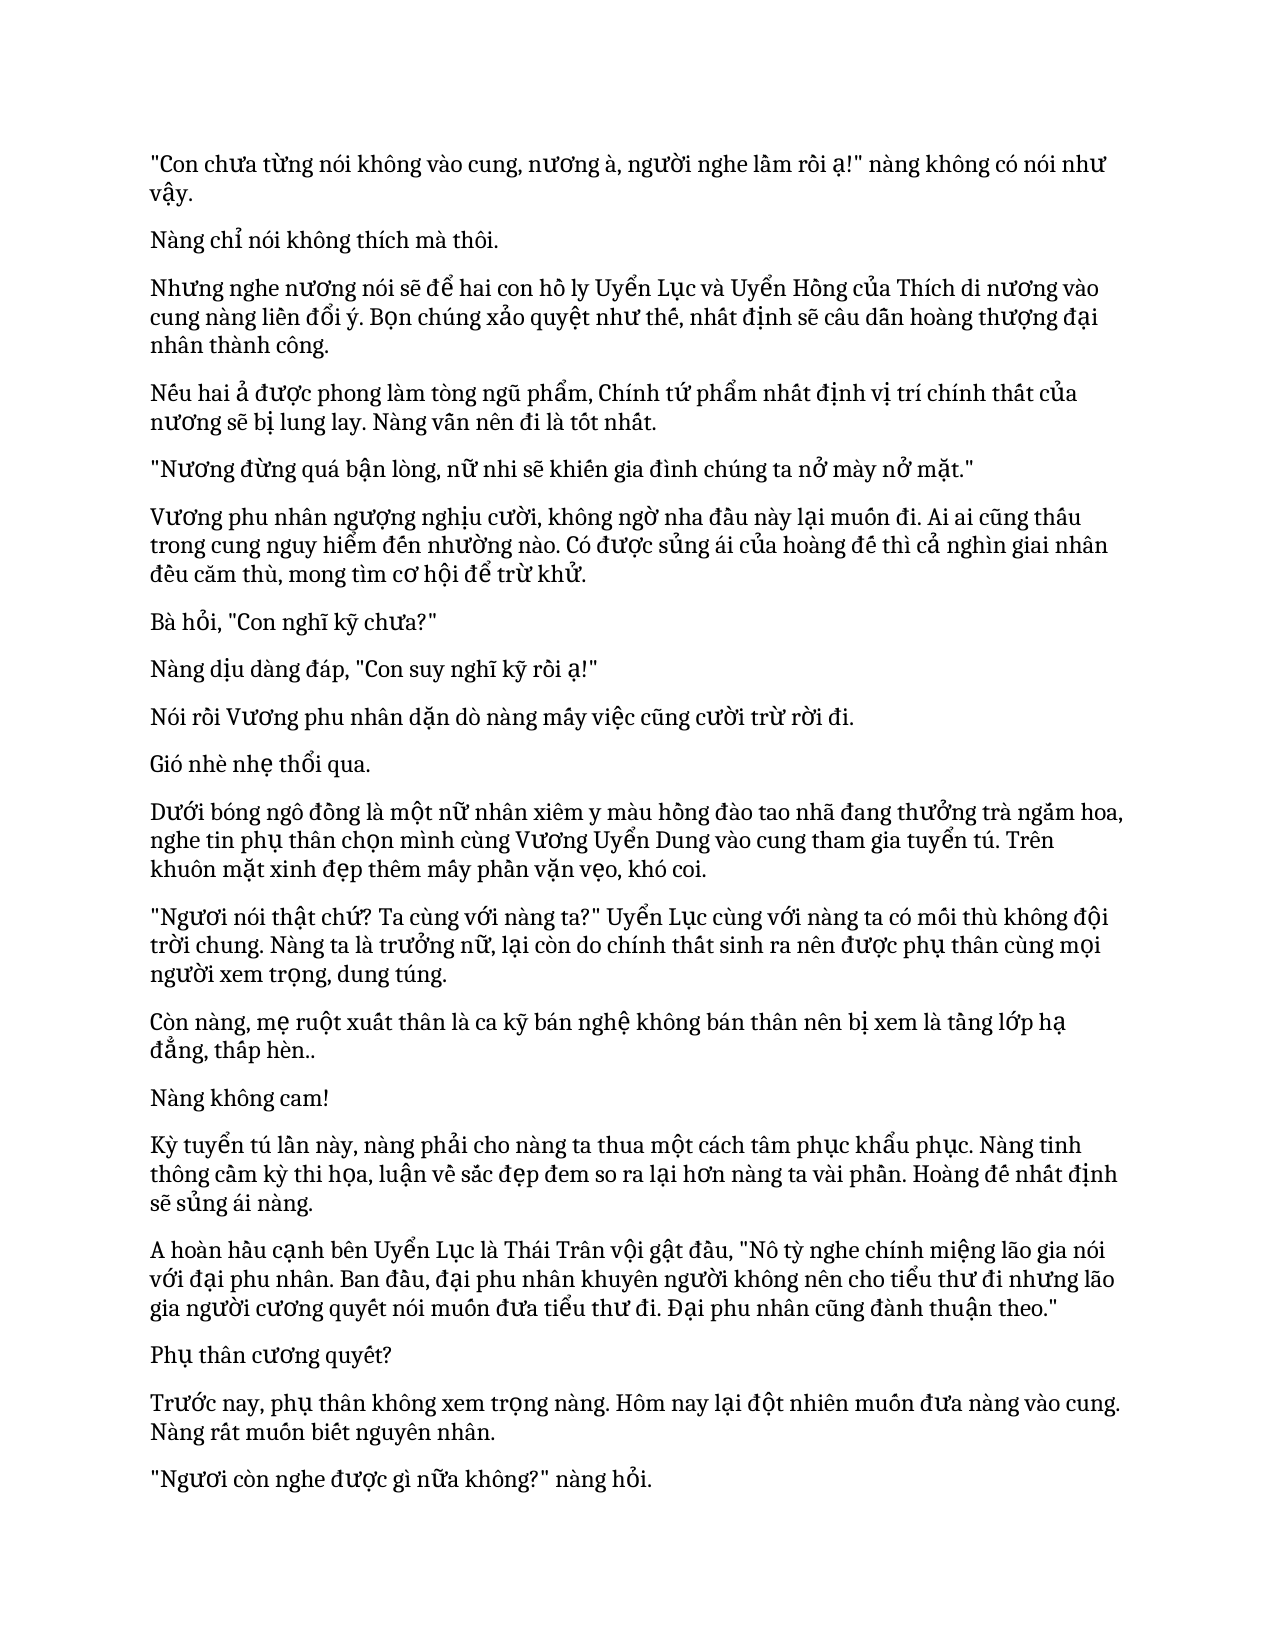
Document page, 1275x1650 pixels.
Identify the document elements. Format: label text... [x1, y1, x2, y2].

text Nhưng nghe nương nói sẽ để hai con hồ ly Uyển Lục và Uyển Hồng của Thích di nương vào cung nàng liền đổi ý. Bọn chúng xảo quyệt như thế, nhất định sẽ câu dẫn hoàng thượng đại nhân thành công. [150, 274, 1125, 360]
text Nàng chỉ nói không thích mà thôi. [150, 226, 1125, 255]
text "Ngươi nói thật chứ? Ta cùng với nàng ta?" Uyển Lục cùng với nàng ta có mối thù không đội trời chung. Nàng ta là trưởng nữ, lại còn do chính thất sinh ra nên được phụ thân cùng mọi người xem trọng, dung túng. [150, 902, 1125, 989]
text Kỳ tuyển tú lần này, nàng phải cho nàng ta thua một cách tâm phục khẩu phục. Nàng tinh thông cầm kỳ thi họa, luận về sắc đẹp đem so ra lại hơn nàng ta vài phần. Hoàng đế nhất định sẽ sủng ái nàng. [150, 1131, 1125, 1217]
text Nàng không cam! [150, 1084, 1125, 1112]
text Trước nay, phụ thân không xem trọng nàng. Hôm nay lại đột nhiên muốn đưa nàng vào cung. Nàng rất muốn biết nguyên nhân. [150, 1389, 1125, 1446]
text "Ngươi còn nghe được gì nữa không?" nàng hỏi. [150, 1465, 1125, 1494]
text "Con chưa từng nói không vào cung, nương à, người nghe lầm rồi ạ!" nàng không có nói như vậy. [150, 150, 1125, 207]
text Vương phu nhân ngượng nghịu cười, không ngờ nha đầu này lại muốn đi. Ai ai cũng thấu trong cung nguy hiểm đến nhường nào. Có được sủng ái của hoàng đế thì cả nghìn giai nhân đều căm thù, mong tìm cơ hội để trừ khử. [150, 502, 1125, 589]
text Dưới bóng ngô đồng là một nữ nhân xiêm y màu hồng đào tao nhã đang thưởng trà ngắm hoa, nghe tin phụ thân chọn mình cùng Vương Uyển Dung vào cung tham gia tuyển tú. Trên khuôn mặt xinh đẹp thêm mấy phần vặn vẹo, khó coi. [150, 797, 1125, 884]
text A hoàn hầu cạnh bên Uyển Lục là Thái Trân vội gật đầu, "Nô tỳ nghe chính miệng lão gia nói với đại phu nhân. Ban đầu, đại phu nhân khuyên người không nên cho tiểu thư đi nhưng lão gia người cương quyết nói muốn đưa tiểu thư đi. Đại phu nhân cũng đành thuận theo." [150, 1236, 1125, 1322]
text Nói rồi Vương phu nhân dặn dò nàng mấy việc cũng cười trừ rời đi. [150, 702, 1125, 731]
text Nếu hai ả được phong làm tòng ngũ phẩm, Chính tứ phẩm nhất định vị trí chính thất của nương sẽ bị lung lay. Nàng vẫn nên đi là tốt nhất. [150, 379, 1125, 436]
text Bà hỏi, "Con nghĩ kỹ chưa?" [150, 607, 1125, 636]
text Nàng dịu dàng đáp, "Con suy nghĩ kỹ rồi ạ!" [150, 655, 1125, 684]
text Phụ thân cương quyết? [150, 1341, 1125, 1370]
text Còn nàng, mẹ ruột xuất thân là ca kỹ bán nghệ không bán thân nên bị xem là tầng lớp hạ đẳng, thấp hèn.. [150, 1007, 1125, 1065]
text "Nương đừng quá bận lòng, nữ nhi sẽ khiến gia đình chúng ta nở mày nở mặt." [150, 455, 1125, 484]
text Gió nhè nhẹ thổi qua. [150, 750, 1125, 779]
